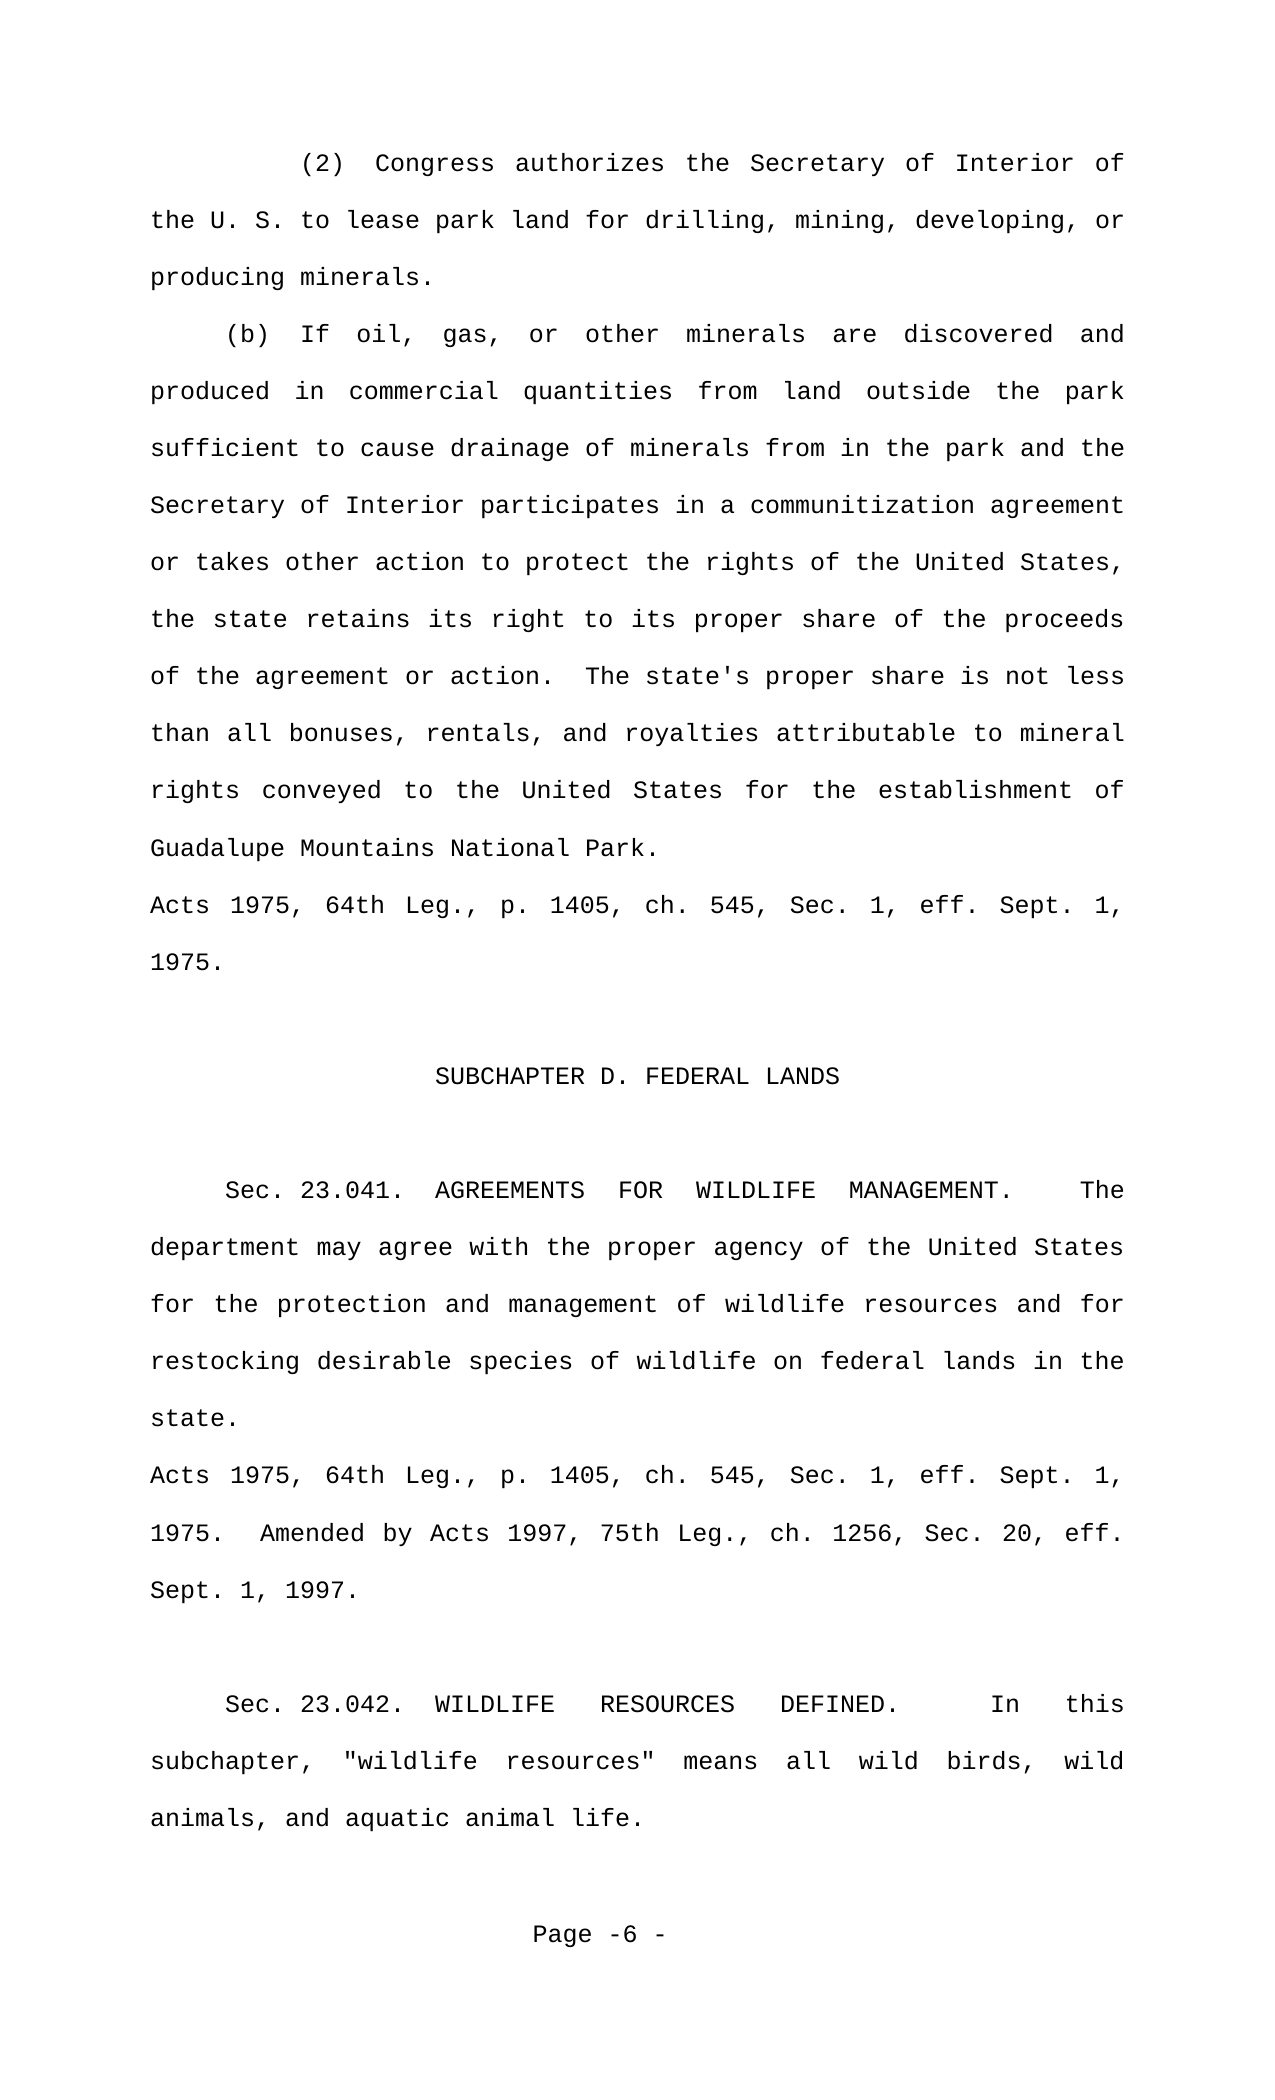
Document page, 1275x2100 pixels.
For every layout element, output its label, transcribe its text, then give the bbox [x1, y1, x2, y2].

text Sec. 23.042. WILDLIFE RESOURCES DEFINED. In this subchapter, "wildlife resources" means all wild birds, wild animals, and aquatic animal life. [150, 1691, 1125, 1834]
text (2) Congress authorizes the Secretary of Interior of the U. S. to lease park land for drilling, mining, developing, or producing minerals. [150, 150, 1125, 293]
text Sec. 23.041. AGREEMENTS FOR WILDLIFE MANAGEMENT. The department may agree with the proper agency of the United States for the protection and management of wildlife resources and for restocking desirable species of wildlife on federal lands in the state. [150, 1177, 1125, 1434]
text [150, 1463, 1125, 1606]
text (b) If oil, gas, or other minerals are discovered and produced in commercial quantities from land outside the park sufficient to cause drainage of minerals from in the park and the Secretary of Interior participates in a communitization agreement or takes other action to protect the rights of the United States, the state retains its right to its proper share of the proceeds of the agreement or action. The state's proper share is not less than all bonuses, rentals, and royalties attributable to mineral rights conveyed to the United States for the establishment of Guadalupe Mountains National Park. [150, 321, 1125, 863]
text Acts 1975, 64th Leg., p. 1405, ch. 545, Sec. 1, eff. Sept. 1, 1975. [150, 892, 1125, 978]
text SUBCHAPTER D. FEDERAL LANDS [150, 1063, 1125, 1092]
